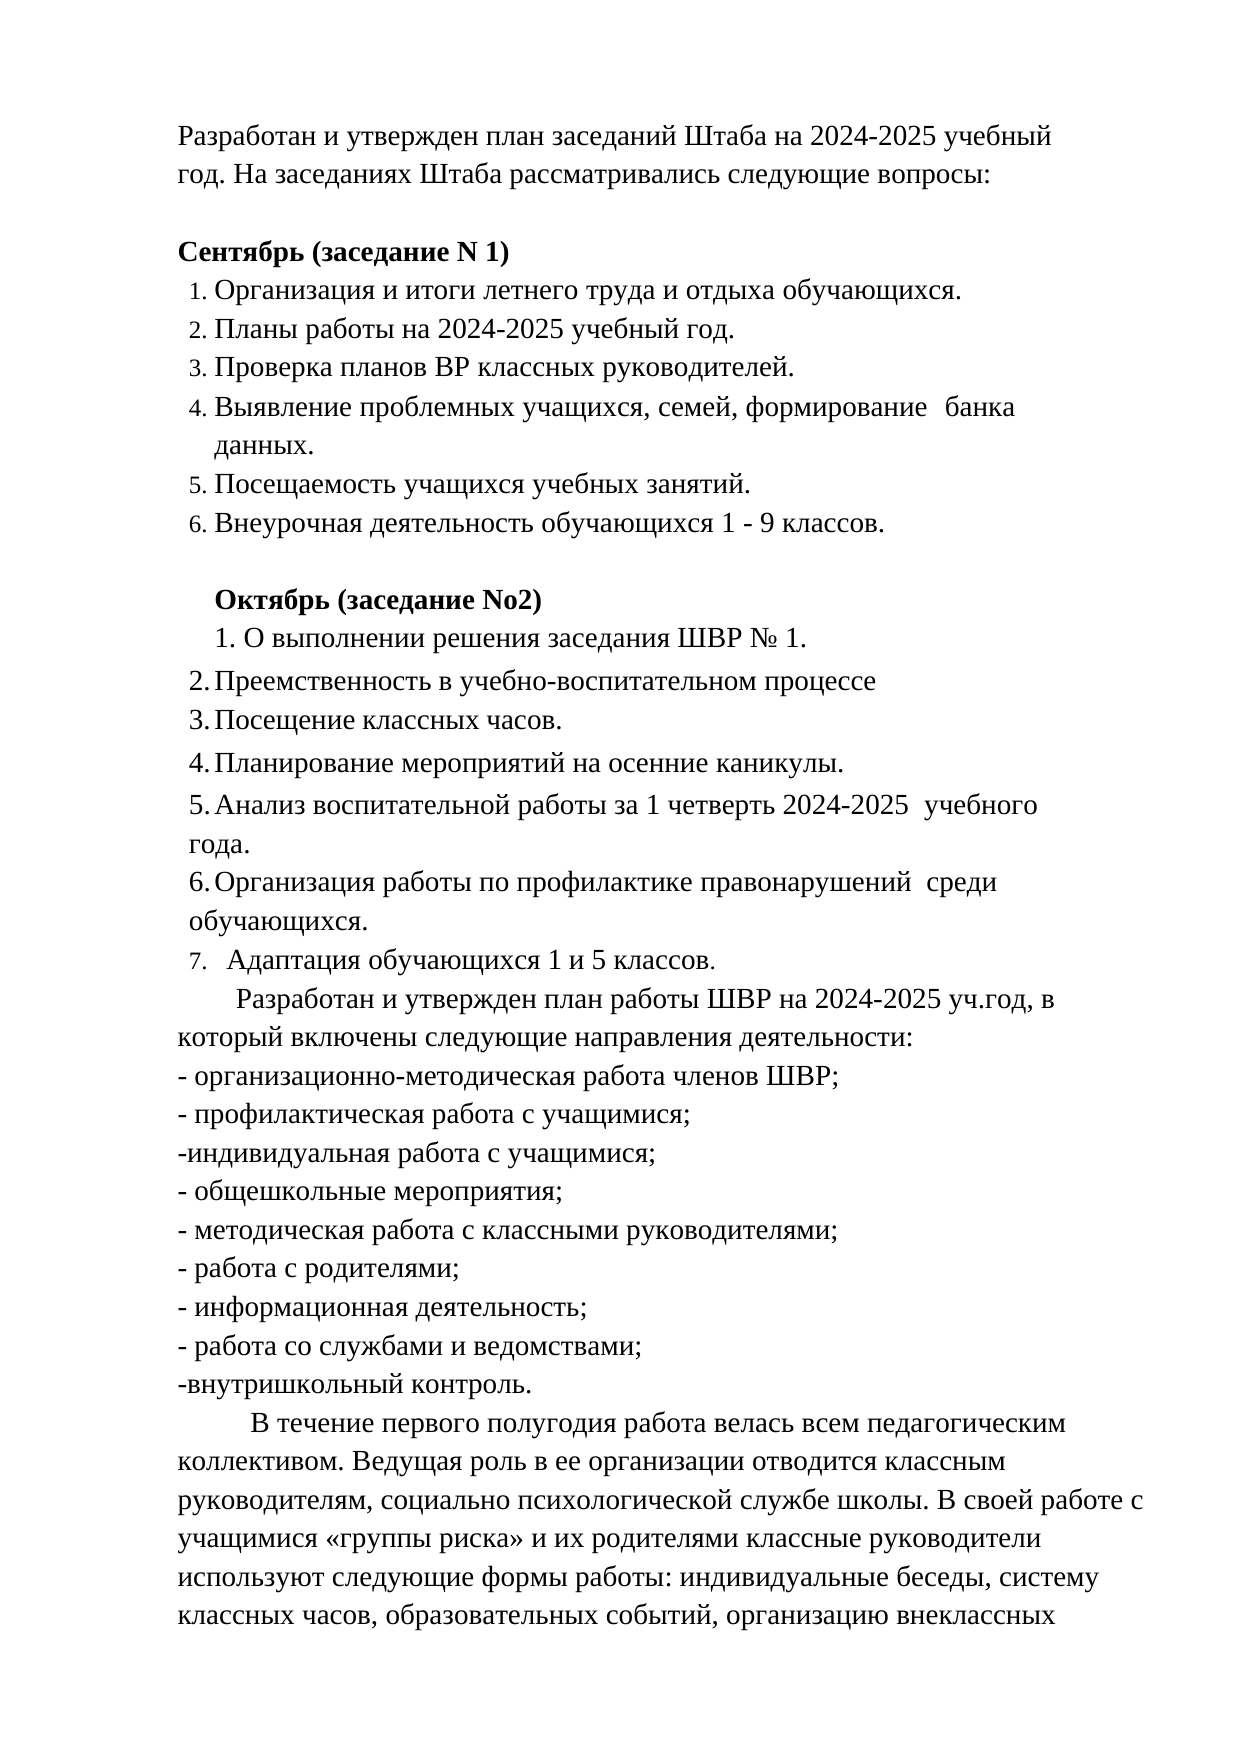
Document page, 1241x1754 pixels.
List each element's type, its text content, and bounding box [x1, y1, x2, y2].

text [177, 118, 1152, 190]
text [177, 981, 1152, 1631]
list Планы работы на 2024-2025 учебный год. [188, 311, 1152, 344]
list Проверка планов ВР классных руководителей. [188, 349, 1152, 383]
list Организация работы по профилактике правонарушений среди обучающихся. [189, 864, 1095, 937]
list Внеурочная деятельность обучающихся 1 - 9 классов. [188, 505, 1152, 538]
text Октябрь (заседание No2) 1. О выполнении решения заседания ШВР № 1. [214, 543, 1152, 654]
list Адаптация обучающихся 1 и 5 классов. [188, 942, 1152, 976]
list Планирование мероприятий на осенние каникулы. [188, 745, 1152, 778]
list Организация и итоги летнего труда и отдыха обучающихся. [188, 272, 1152, 306]
list Анализ воспитательной работы за 1 четверть 2024-2025 учебного года. [189, 787, 1094, 859]
list Выявление проблемных учащихся, семей, формирование банка данных. [188, 389, 1109, 461]
text Сентябрь (заседание N 1) [177, 234, 1152, 267]
list Преемственность в учебно-воспитательном процессе [188, 663, 1112, 697]
list Посещаемость учащихся учебных занятий. [188, 466, 1152, 499]
list Посещение классных часов. [188, 702, 1152, 735]
